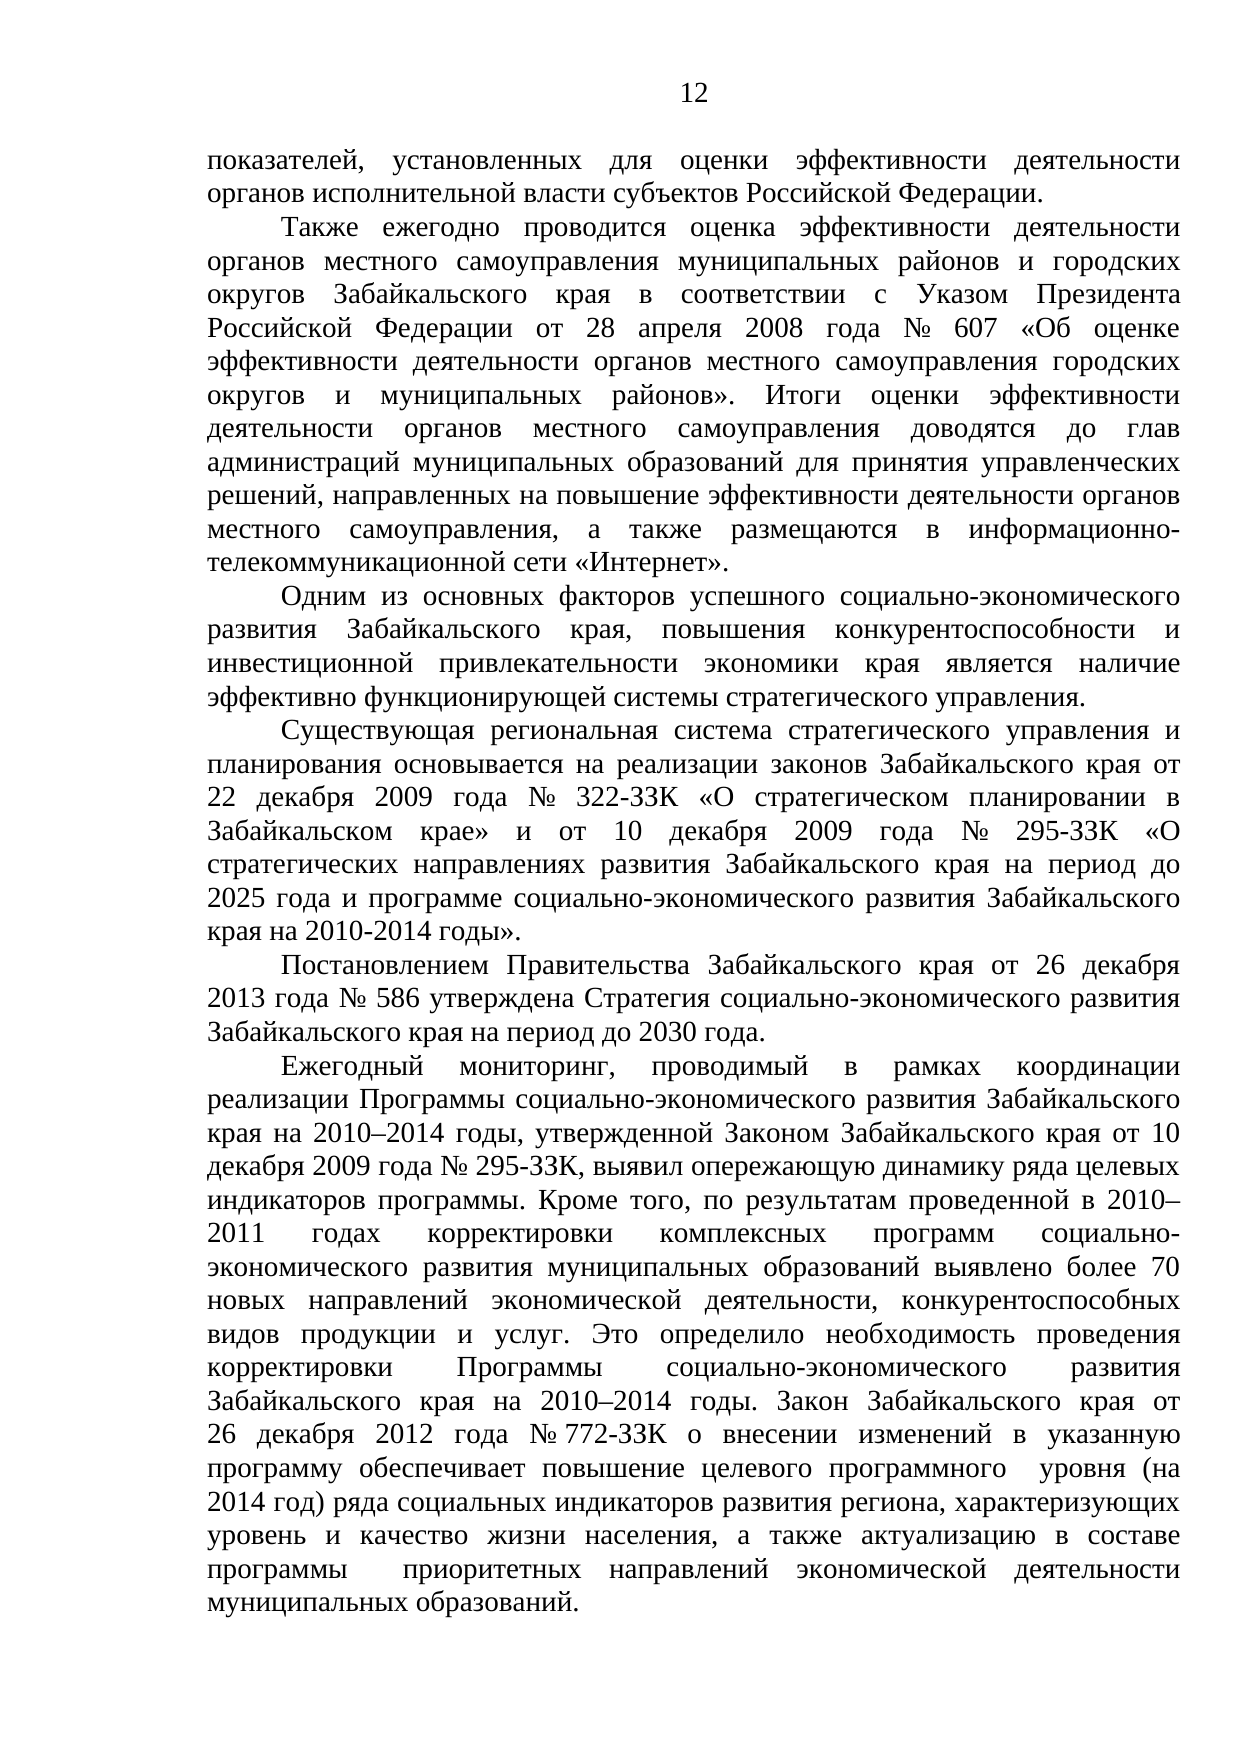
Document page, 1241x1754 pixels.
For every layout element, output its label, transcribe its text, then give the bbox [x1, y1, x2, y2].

text Также ежегодно проводится оценка эффективности деятельности органов местного самоуправления муниципальных районов и городских округов Забайкальского края в соответствии с Указом Президента Российской Федерации от 28 апреля 2008 года № 607 «Об оценке эффективности деятельности органов местного самоуправления городских округов и муниципальных районов». Итоги оценки эффективности деятельности органов местного самоуправления доводятся до глав администраций муниципальных образований для принятия управленческих решений, направленных на повышение эффективности деятельности органов местного самоуправления, а также размещаются в информационно-телекоммуникационной сети «Интернет». [207, 209, 1181, 578]
text Одним из основных факторов успешного социально-экономического развития Забайкальского края, повышения конкурентоспособности и инвестиционной привлекательности экономики края является наличие эффективно функционирующей системы стратегического управления. [207, 578, 1181, 712]
text Постановлением Правительства Забайкальского края от 26 декабря 2013 года № 586 утверждена Стратегия социально-экономического развития Забайкальского края на период до 2030 года. [207, 947, 1181, 1048]
text Существующая региональная система стратегического управления и планирования основывается на реализации законов Забайкальского края от 22 декабря 2009 года № 322-ЗЗК «О стратегическом планировании в Забайкальском крае» и от 10 декабря 2009 года № 295-ЗЗК «О стратегических направлениях развития Забайкальского края на период до 2025 года и программе социально-экономического развития Забайкальского края на 2010-2014 годы». [207, 712, 1181, 947]
text Ежегодный мониторинг, проводимый в рамках координации реализации Программы социально-экономического развития Забайкальского края на 2010–2014 годы, утвержденной Законом Забайкальского края от 10 декабря 2009 года № 295-ЗЗК, выявил опережающую динамику ряда целевых индикаторов программы. Кроме того, по результатам проведенной в 2010–2011 годах корректировки комплексных программ социально-экономического развития муниципальных образований выявлено более 70 новых направлений экономической деятельности, конкурентоспособных видов продукции и услуг. Это определило необходимость проведения корректировки Программы социально-экономического развития Забайкальского края на 2010–2014 годы. Закон Забайкальского края от 26 декабря 2012 года № 772-ЗЗК о внесении изменений в указанную программу обеспечивает повышение целевого программного уровня (на 2014 год) ряда социальных индикаторов развития региона, характеризующих уровень и качество жизни населения, а также актуализацию в составе программы приоритетных направлений экономической деятельности муниципальных образований. [207, 1048, 1181, 1618]
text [207, 142, 1181, 209]
